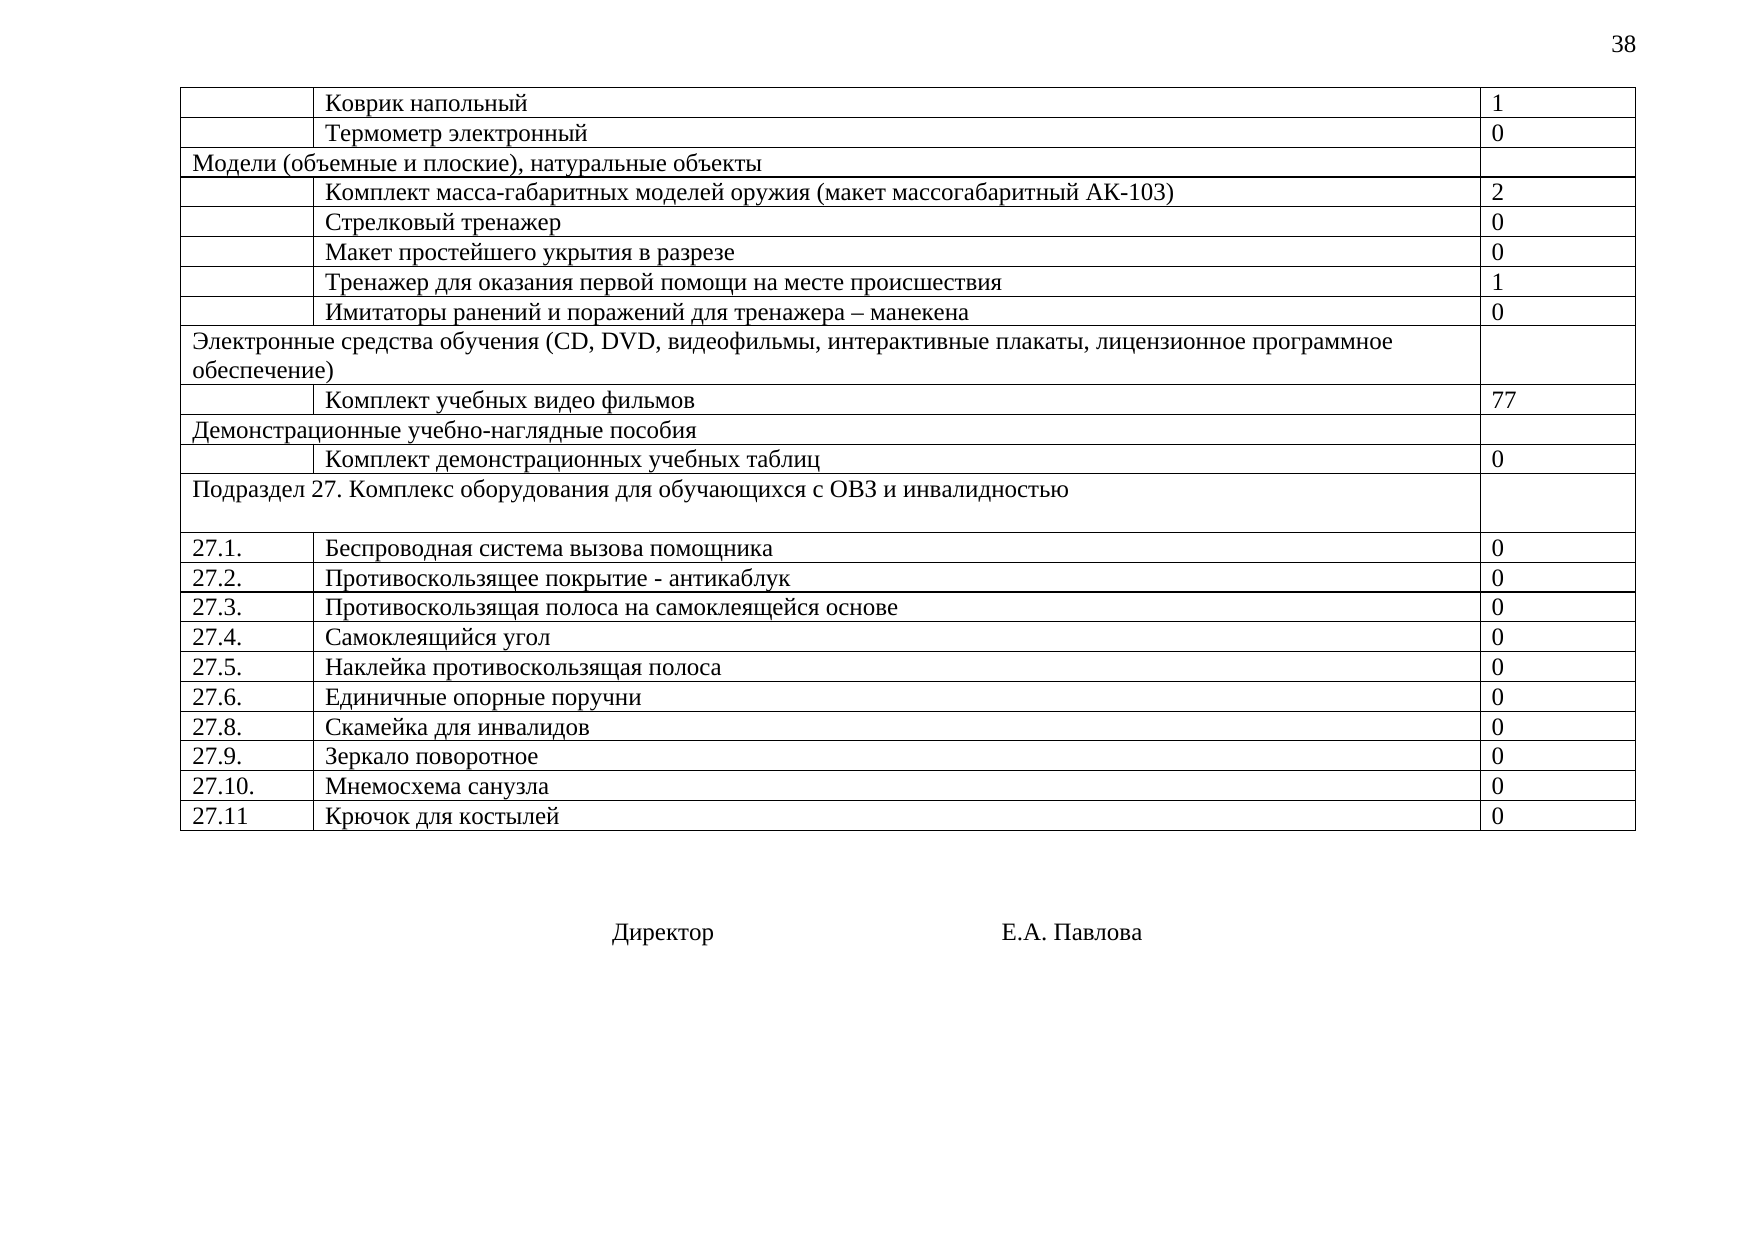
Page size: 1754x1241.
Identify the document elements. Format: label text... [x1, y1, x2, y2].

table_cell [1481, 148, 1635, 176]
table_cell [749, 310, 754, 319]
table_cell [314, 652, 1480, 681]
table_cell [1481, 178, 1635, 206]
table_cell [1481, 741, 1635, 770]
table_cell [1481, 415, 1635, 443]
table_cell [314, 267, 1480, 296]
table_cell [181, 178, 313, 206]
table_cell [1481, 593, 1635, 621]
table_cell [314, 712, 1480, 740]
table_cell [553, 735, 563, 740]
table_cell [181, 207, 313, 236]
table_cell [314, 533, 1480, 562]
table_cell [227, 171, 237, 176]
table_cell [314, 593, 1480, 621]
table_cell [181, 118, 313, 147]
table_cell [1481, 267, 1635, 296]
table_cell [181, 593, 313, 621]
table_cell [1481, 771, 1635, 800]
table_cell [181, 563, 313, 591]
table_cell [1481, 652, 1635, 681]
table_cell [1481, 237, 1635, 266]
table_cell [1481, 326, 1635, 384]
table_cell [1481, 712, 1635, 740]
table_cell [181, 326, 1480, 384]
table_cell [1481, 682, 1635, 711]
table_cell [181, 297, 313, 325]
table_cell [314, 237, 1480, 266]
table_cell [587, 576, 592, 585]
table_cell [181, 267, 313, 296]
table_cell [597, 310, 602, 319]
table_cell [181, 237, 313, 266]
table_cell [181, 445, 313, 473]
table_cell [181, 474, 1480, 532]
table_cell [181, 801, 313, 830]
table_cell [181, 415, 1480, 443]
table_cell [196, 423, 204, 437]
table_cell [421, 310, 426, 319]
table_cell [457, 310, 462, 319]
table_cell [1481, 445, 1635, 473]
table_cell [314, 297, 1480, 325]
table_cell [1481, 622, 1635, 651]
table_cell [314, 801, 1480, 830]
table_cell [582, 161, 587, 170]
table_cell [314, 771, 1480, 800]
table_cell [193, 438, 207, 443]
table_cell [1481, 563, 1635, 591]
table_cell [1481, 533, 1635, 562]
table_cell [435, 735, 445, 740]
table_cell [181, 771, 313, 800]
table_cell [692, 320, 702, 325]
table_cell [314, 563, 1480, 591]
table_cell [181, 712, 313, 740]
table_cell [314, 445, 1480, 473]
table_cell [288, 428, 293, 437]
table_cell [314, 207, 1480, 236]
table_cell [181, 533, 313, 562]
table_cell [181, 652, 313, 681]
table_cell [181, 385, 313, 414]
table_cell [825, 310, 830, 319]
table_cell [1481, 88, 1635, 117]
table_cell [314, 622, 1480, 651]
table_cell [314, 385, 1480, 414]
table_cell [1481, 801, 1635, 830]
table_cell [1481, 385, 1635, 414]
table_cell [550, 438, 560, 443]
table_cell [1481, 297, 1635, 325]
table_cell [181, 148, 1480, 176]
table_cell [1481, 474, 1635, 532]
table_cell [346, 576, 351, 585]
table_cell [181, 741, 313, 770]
text Директор Е.А. Павлова [118, 917, 1636, 946]
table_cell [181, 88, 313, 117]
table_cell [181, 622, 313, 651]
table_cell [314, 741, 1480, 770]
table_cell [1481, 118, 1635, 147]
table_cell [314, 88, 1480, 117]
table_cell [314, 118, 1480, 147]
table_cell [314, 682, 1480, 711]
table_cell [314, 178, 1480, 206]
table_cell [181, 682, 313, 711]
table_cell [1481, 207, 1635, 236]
